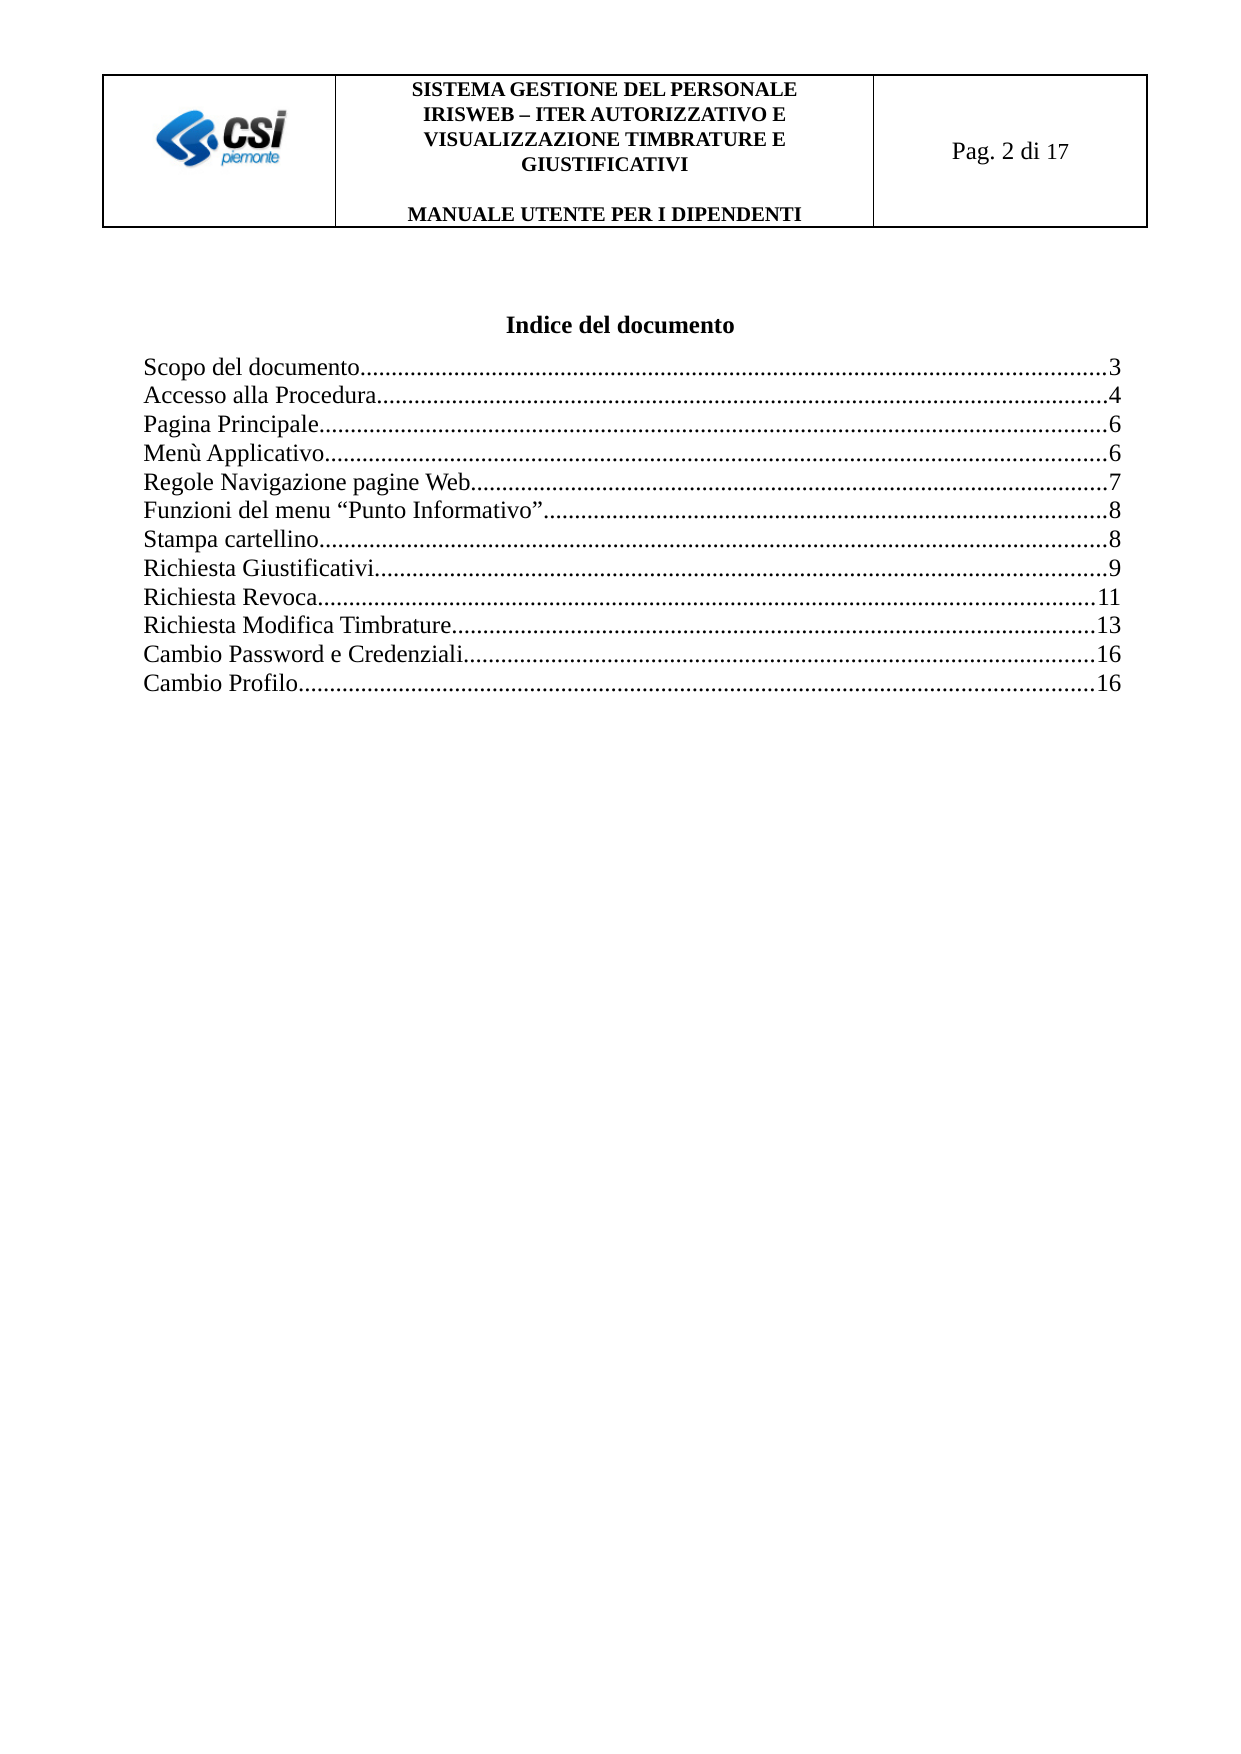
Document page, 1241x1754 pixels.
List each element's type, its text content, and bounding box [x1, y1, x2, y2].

text Regole Navigazione pagine Web 7 [143, 467, 1122, 495]
text Scopo del documento 3 [143, 352, 1122, 380]
text Cambio Profilo 16 [143, 668, 1122, 697]
subtitle Indice del documento [118, 310, 1122, 339]
text Cambio Password e Credenziali 16 [143, 639, 1122, 668]
text Stampa cartellino 8 [143, 524, 1122, 553]
picture [144, 98, 304, 178]
text Menù Applicativo 6 [143, 438, 1122, 467]
text Richiesta Modifica Timbrature 13 [143, 610, 1122, 639]
text Richiesta Revoca 11 [143, 582, 1122, 610]
text Pagina Principale 6 [143, 409, 1122, 438]
text Funzioni del menu “Punto Informativo” 8 [143, 495, 1122, 524]
text Richiesta Giustificativi. 9 [143, 553, 1122, 582]
text Accesso alla Procedura 4 [143, 380, 1122, 409]
